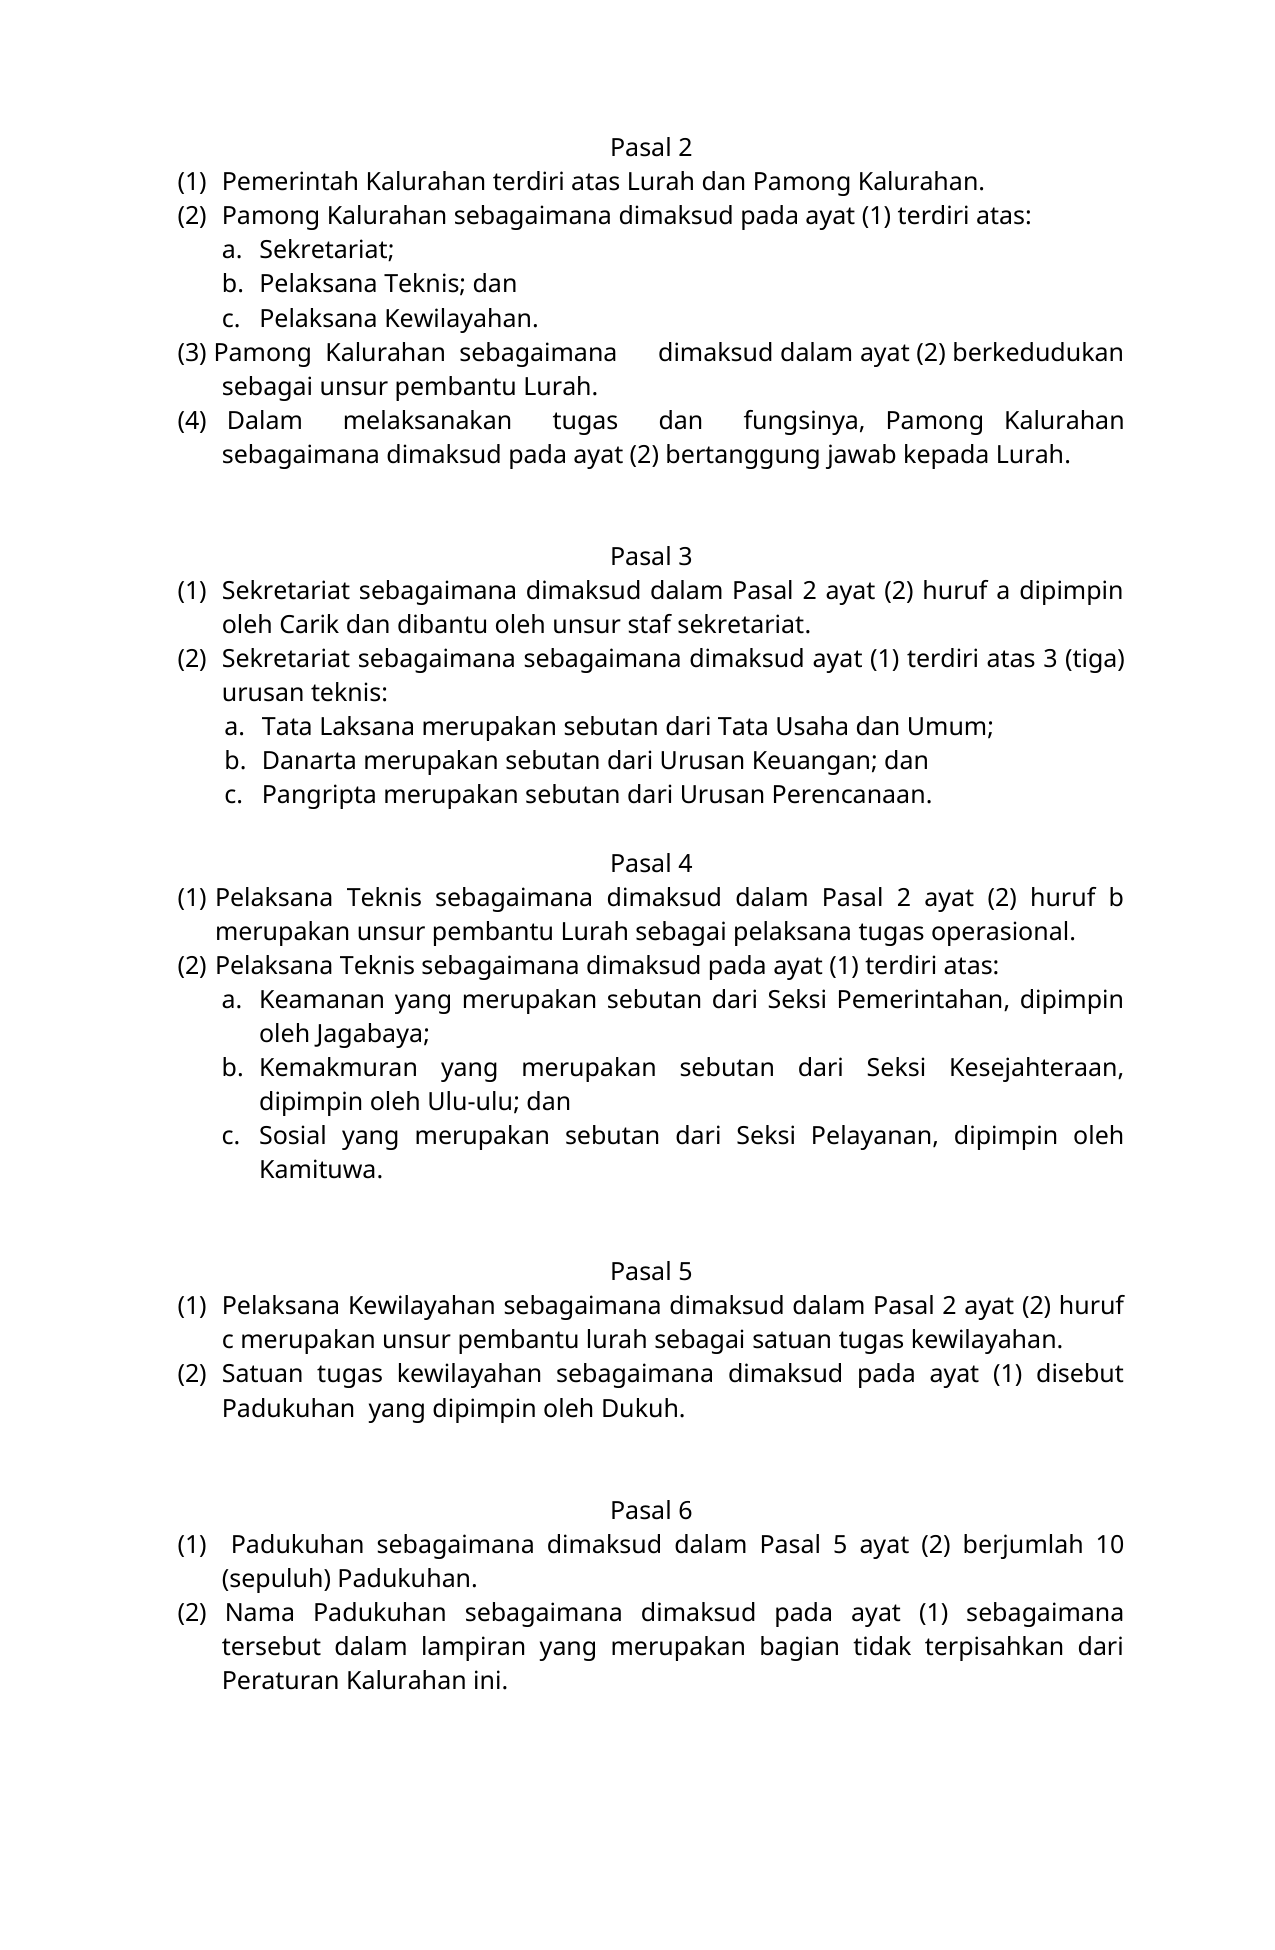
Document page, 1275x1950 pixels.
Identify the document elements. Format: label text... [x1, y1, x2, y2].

list (1) Padukuhan sebagaimana dimaksud dalam Pasal 5 ayat (2) berjumlah 10 (sepuluh) Padukuhan. [177, 1526, 1125, 1594]
list Pemerintah Kalurahan terdiri atas Lurah dan Pamong Kalurahan. [177, 164, 1125, 198]
list Kemakmuran yang merupakan sebutan dari Seksi Kesejahteraan, dipimpin oleh Ulu-ulu; dan [221, 1049, 1125, 1118]
list Pasal 5 [177, 1254, 1125, 1288]
list Pelaksana Kewilayahan sebagaimana dimaksud dalam Pasal 2 ayat (2) huruf c merupakan unsur pembantu lurah sebagai satuan tugas kewilayahan. [177, 1288, 1125, 1356]
list Sekretariat; [222, 232, 1125, 266]
list Pelaksana Teknis; dan [222, 266, 1125, 300]
list Pelaksana Teknis sebagaimana dimaksud dalam Pasal 2 ayat (2) huruf b merupakan unsur pembantu Lurah sebagai pelaksana tugas operasional. [177, 879, 1125, 947]
text Pasal 4 [177, 845, 1125, 879]
list Pelaksana Teknis sebagaimana dimaksud pada ayat (1) terdiri atas: [177, 947, 1125, 981]
list Keamanan yang merupakan sebutan dari Seksi Pemerintahan, dipimpin oleh Jagabaya; [221, 981, 1125, 1049]
list Pelaksana Kewilayahan. [222, 300, 1125, 334]
text Pasal 3 [177, 539, 1125, 573]
list (3) Pamong Kalurahan sebagaimana dimaksud dalam ayat (2) berkedudukan sebagai unsur pembantu Lurah. [177, 334, 1125, 402]
list (4) Dalam melaksanakan tugas dan fungsinya, Pamong Kalurahan sebagaimana dimaksud pada ayat (2) bertanggung jawab kepada Lurah. [177, 402, 1125, 471]
list Danarta merupakan sebutan dari Urusan Keuangan; dan [224, 743, 1125, 777]
list Satuan tugas kewilayahan sebagaimana dimaksud pada ayat (1) disebut Padukuhan yang dipimpin oleh Dukuh. [177, 1356, 1125, 1424]
list Pangripta merupakan sebutan dari Urusan Perencanaan. [224, 777, 1125, 811]
list Sosial yang merupakan sebutan dari Seksi Pelayanan, dipimpin oleh Kamituwa. [221, 1118, 1125, 1186]
list Tata Laksana merupakan sebutan dari Tata Usaha dan Umum; [224, 709, 1125, 743]
list (2) Nama Padukuhan sebagaimana dimaksud pada ayat (1) sebagaimana tersebut dalam lampiran yang merupakan bagian tidak terpisahkan dari Peraturan Kalurahan ini. [177, 1594, 1125, 1697]
list Pasal 2 [177, 130, 1125, 164]
list Sekretariat sebagaimana dimaksud dalam Pasal 2 ayat (2) huruf a dipimpin oleh Carik dan dibantu oleh unsur staf sekretariat. [177, 573, 1125, 641]
list Pasal 6 [177, 1492, 1125, 1526]
list Sekretariat sebagaimana sebagaimana dimaksud ayat (1) terdiri atas 3 (tiga) urusan teknis: [177, 641, 1125, 709]
list Pamong Kalurahan sebagaimana dimaksud pada ayat (1) terdiri atas: [177, 198, 1125, 232]
